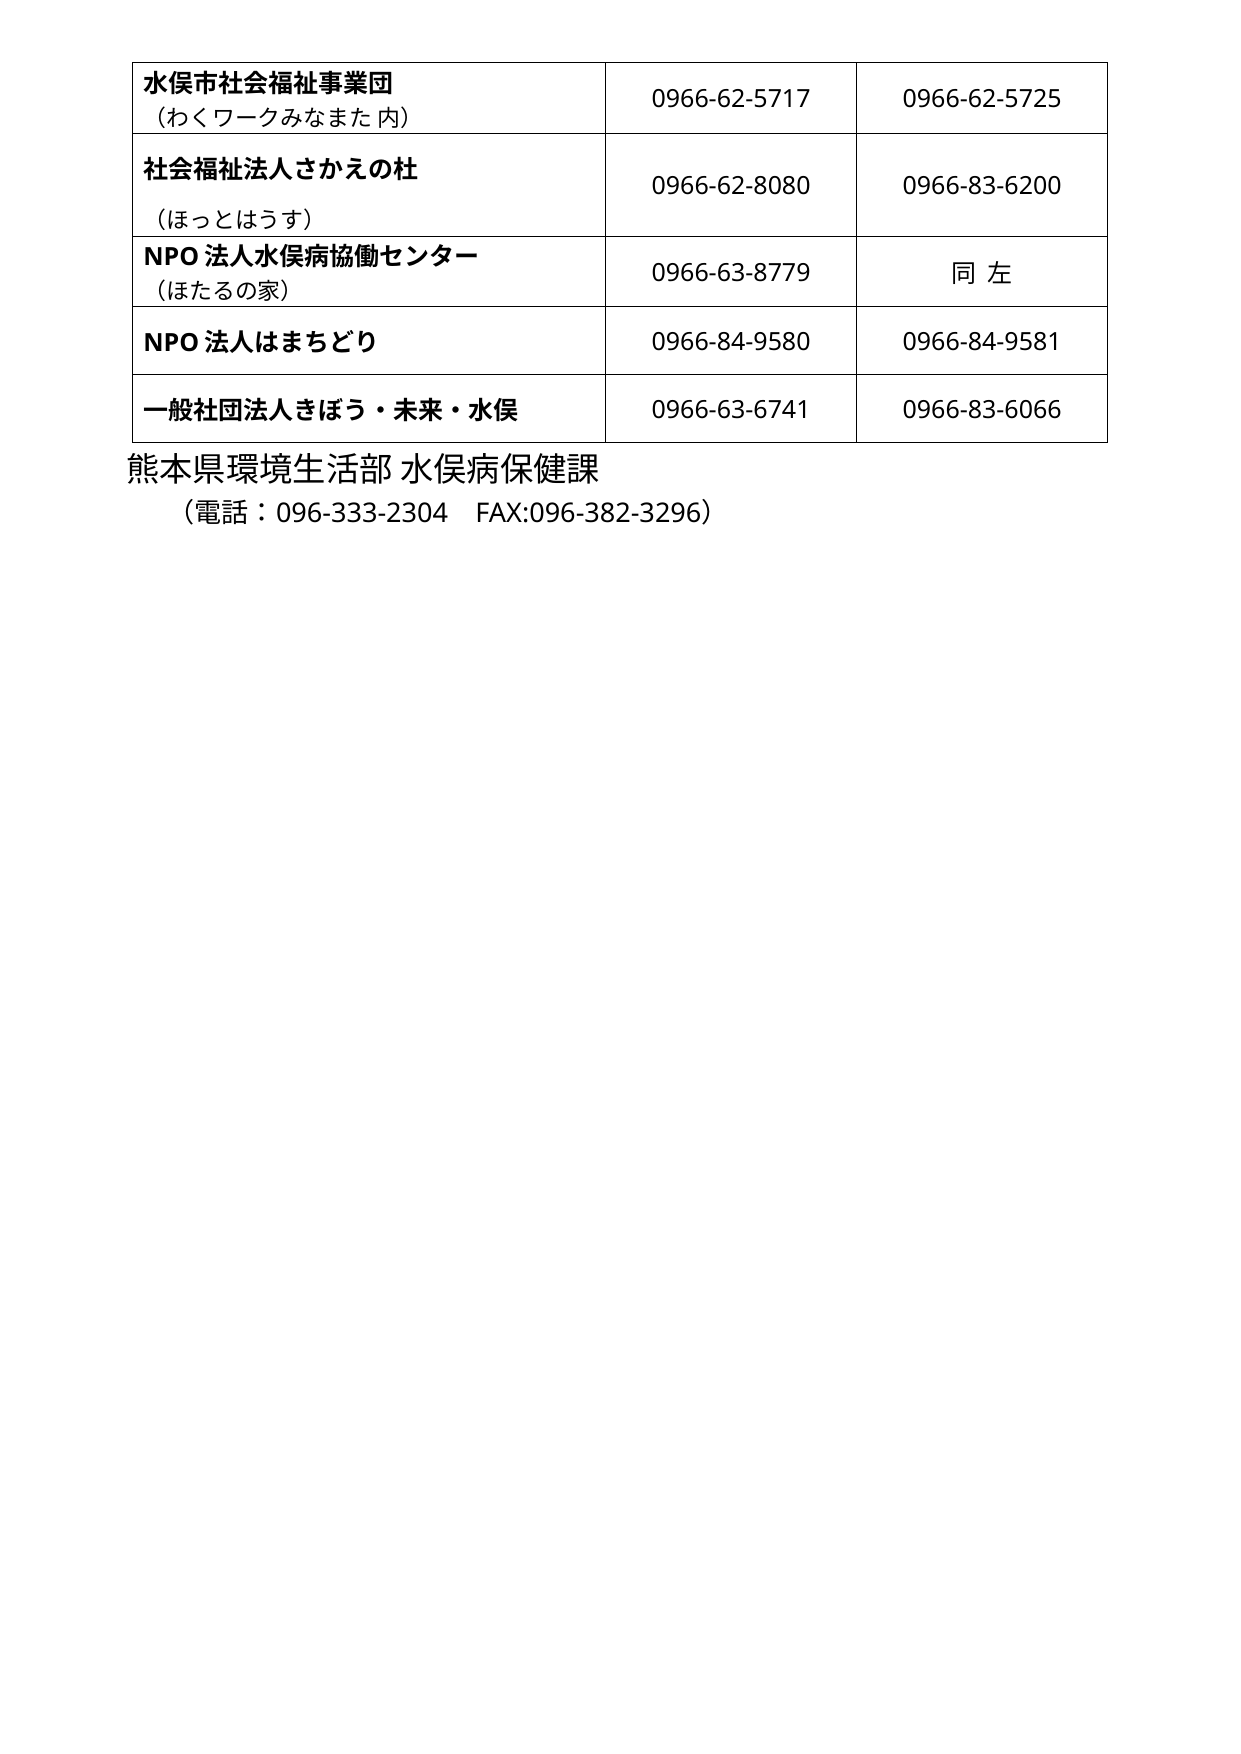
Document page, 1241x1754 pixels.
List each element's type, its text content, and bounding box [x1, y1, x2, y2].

table_cell 0966-84-9581 [857, 307, 1107, 374]
table_cell 社会福祉法人さかえの杜 （ほっとはうす） [133, 134, 605, 236]
table_cell 0966-62-5725 [857, 63, 1107, 133]
table_cell 0966-83-6066 [857, 375, 1107, 442]
text 熊本県環境生活部 水俣病保健課 [59, 443, 1181, 491]
table_cell 0966-63-8779 [606, 237, 856, 306]
table_cell 0966-62-8080 [606, 134, 856, 236]
table_cell NPO法人水俣病協働センター （ほたるの家） [133, 237, 605, 306]
table_cell 水俣市社会福祉事業団 （わくワークみなまた 内） [133, 63, 605, 133]
table_cell 0966-62-5717 [606, 63, 856, 133]
text （電話：096-333-2304 FAX:096-382-3296） [59, 491, 1181, 531]
table_cell 0966-63-6741 [606, 375, 856, 442]
table_cell 0966-84-9580 [606, 307, 856, 374]
table_cell NPO法人はまちどり [133, 307, 605, 374]
table_cell 一般社団法人きぼう・未来・水俣 [133, 375, 605, 442]
table_cell 同 左 [857, 237, 1107, 306]
table_cell 0966-83-6200 [857, 134, 1107, 236]
